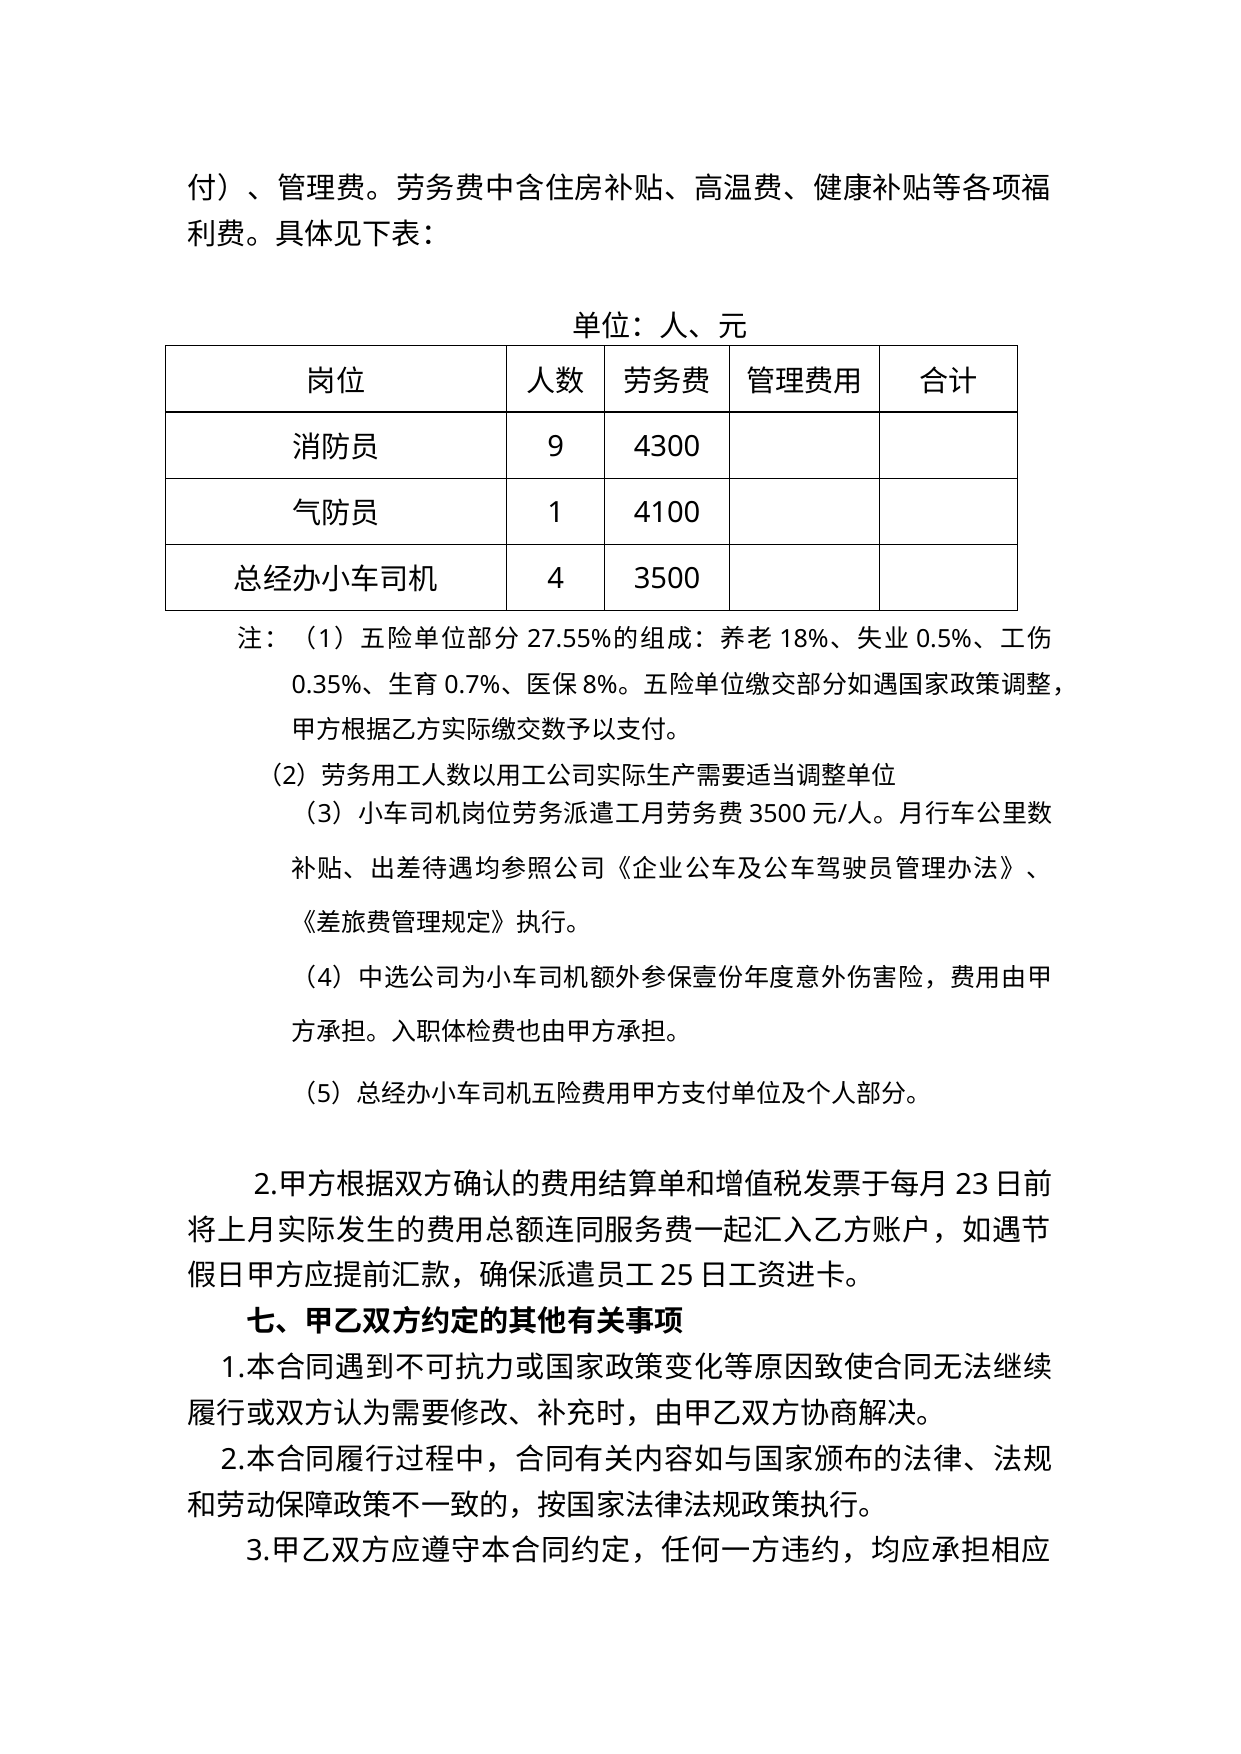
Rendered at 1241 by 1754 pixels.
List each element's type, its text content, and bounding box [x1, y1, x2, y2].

table_header 管理费用 [730, 346, 879, 411]
text 七、甲乙双方约定的其他有关事项 [187, 1295, 1053, 1341]
table_cell [880, 545, 1017, 609]
table_cell 4 [507, 545, 604, 609]
text （4）中选公司为小车司机额外参保壹份年度意外伤害险，费用由甲方承担。入职体检费也由甲方承担。 [292, 957, 1053, 1048]
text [187, 1524, 1053, 1570]
text 1.本合同遇到不可抗力或国家政策变化等原因致使合同无法继续履行或双方认为需要修改、补充时，由甲乙双方协商解决。 [187, 1341, 1053, 1432]
table_header 人数 [507, 346, 604, 411]
text 单位：人、元 [187, 299, 1053, 345]
table_header 岗位 [166, 346, 506, 411]
table_cell 1 [507, 479, 604, 543]
text 注：（1）五险单位部分27.55%的组成：养老18%、失业0.5%、工伤0.35%、生育0.7%、医保8%。五险单位缴交部分如遇国家政策调整，甲方根据乙方实际缴交数予以支付。 [237, 611, 1053, 748]
table_cell 总经办小车司机 [166, 545, 506, 609]
table_cell 气防员 [166, 479, 506, 543]
text （5）总经办小车司机五险费用甲方支付单位及个人部分。 [292, 1066, 1053, 1112]
text （3）小车司机岗位劳务派遣工月劳务费3500元/人。月行车公里数补贴、出差待遇均参照公司《企业公车及公车驾驶员管理办法》、《差旅费管理规定》执行。 [291, 794, 1053, 939]
table_cell 消防员 [166, 413, 506, 477]
table_cell [730, 479, 879, 543]
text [187, 162, 1053, 254]
table_cell 3500 [605, 545, 729, 609]
text （2）劳务用工人数以用工公司实际生产需要适当调整单位 [187, 748, 1053, 794]
text 2.本合同履行过程中，合同有关内容如与国家颁布的法律、法规和劳动保障政策不一致的，按国家法律法规政策执行。 [187, 1432, 1053, 1524]
table_cell [880, 413, 1017, 477]
table_cell [730, 413, 879, 477]
table_header 合计 [880, 346, 1017, 411]
table_cell 4300 [605, 413, 729, 477]
table_cell 9 [507, 413, 604, 477]
text 2.甲方根据双方确认的费用结算单和增值税发票于每月23日前将上月实际发生的费用总额连同服务费一起汇入乙方账户，如遇节假日甲方应提前汇款，确保派遣员工25日工资进卡。 [187, 1157, 1053, 1295]
table_cell [880, 479, 1017, 543]
table_header 劳务费 [605, 346, 729, 411]
table_cell 4100 [605, 479, 729, 543]
table_cell [730, 545, 879, 609]
